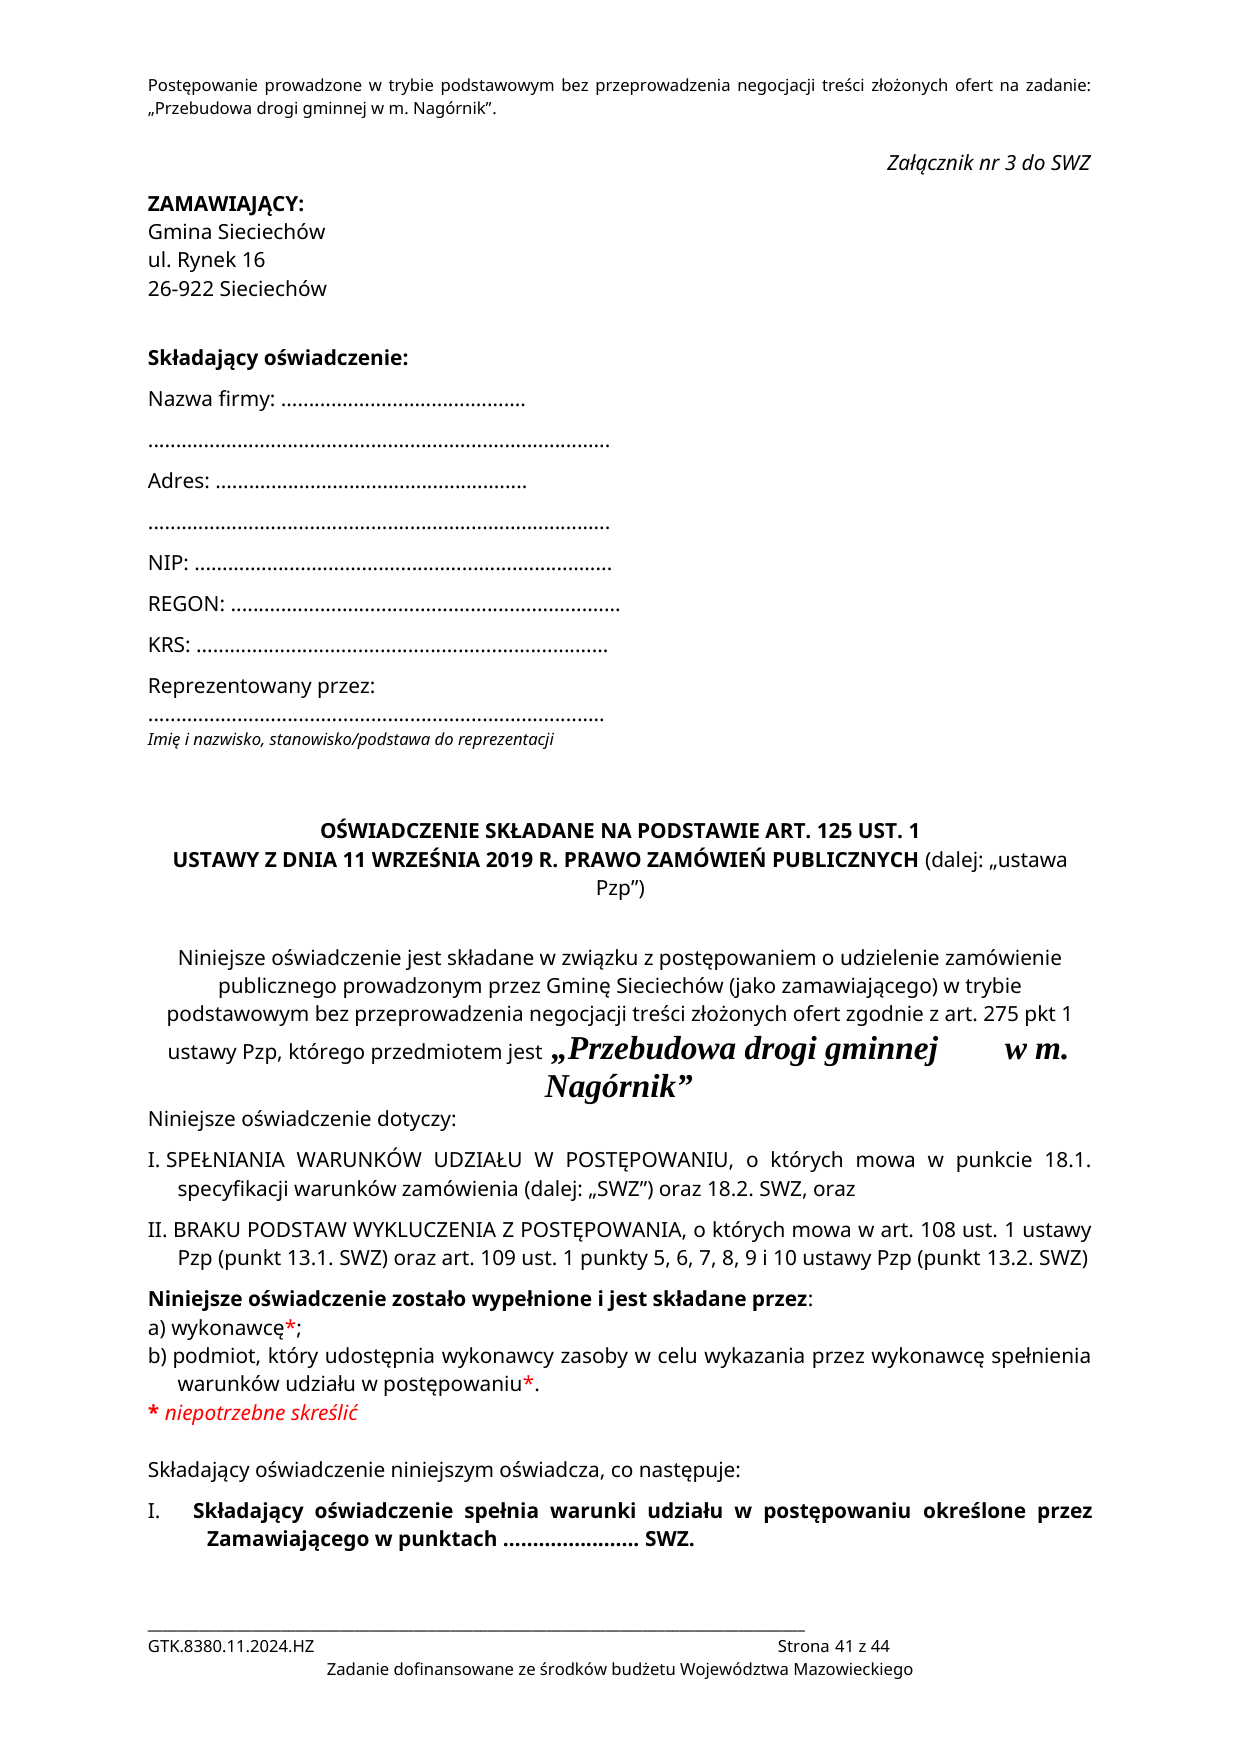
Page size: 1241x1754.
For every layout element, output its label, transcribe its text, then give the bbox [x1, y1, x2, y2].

text I. SPEŁNIANIA WARUNKÓW UDZIAŁU W POSTĘPOWANIU, o których mowa w punkcie 18.1. specyfikacji warunków zamówienia (dalej: „SWZ”) oraz 18.2. SWZ, oraz [148, 1146, 1092, 1202]
text OŚWIADCZENIE SKŁADANE NA PODSTAWIE ART. 125 UST. 1 [148, 816, 1092, 845]
text 26-922 Sieciechów [148, 274, 1092, 302]
text KRS: .......................................................................... [148, 630, 1093, 658]
text Reprezentowany przez: [148, 671, 1092, 699]
text Imię i nazwisko, stanowisko/podstawa do reprezentacji [148, 728, 1033, 750]
text Składający oświadczenie: [148, 343, 1092, 372]
text NIP: ........................................................................... [148, 548, 1093, 576]
text ................................................................................... [148, 507, 1093, 536]
text Załącznik nr 3 do SWZ [148, 148, 1092, 176]
text Gmina Sieciechów [148, 217, 1092, 246]
text * niepotrzebne skreślić [148, 1398, 1092, 1426]
text REGON: ...................................................................... [148, 589, 1093, 617]
text ul. Rynek 16 [148, 246, 1092, 274]
text a) wykonawcę*; [148, 1313, 1092, 1341]
text ................................................................................... [148, 425, 1093, 454]
text .................................................................................. [148, 699, 1092, 728]
text Niniejsze oświadczenie zostało wypełnione i jest składane przez: [148, 1284, 1092, 1313]
text Nazwa firmy: ............................................ [148, 384, 1093, 413]
text Niniejsze oświadczenie dotyczy: [148, 1104, 1092, 1133]
text USTAWY Z DNIA 11 WRZEŚNIA 2019 R. PRAWO ZAMÓWIEŃ PUBLICZNYCH (dalej: „ustawa Pzp”) [148, 845, 1092, 902]
text II. BRAKU PODSTAW WYKLUCZENIA Z POSTĘPOWANIA, o których mowa w art. 108 ust. 1 ustawy Pzp (punkt 13.1. SWZ) oraz art. 109 ust. 1 punkty 5, 6, 7, 8, 9 i 10 ustawy Pzp (punkt 13.2. SWZ) [148, 1215, 1092, 1272]
text ZAMAWIAJĄCY: [148, 189, 1092, 217]
text Składający oświadczenie niniejszym oświadcza, co następuje: [148, 1455, 1092, 1483]
text I. Składający oświadczenie spełnia warunki udziału w postępowaniu określone przez Zamawiającego w punktach ………..…..….... SWZ. [148, 1496, 1092, 1553]
text Adres: ........................................................ [148, 466, 1093, 494]
text Niniejsze oświadczenie jest składane w związku z postępowaniem o udzielenie zamówienie publicznego prowadzonym przez Gminę Sieciechów (jako zamawiającego) w trybie podstawowym bez przeprowadzenia negocjacji treści złożonych ofert zgodnie z art. 275 pkt 1 ustawy Pzp, którego przedmiotem jest „Przebudowa drogi gminnej w m. Nagórnik” [148, 943, 1092, 1104]
text b) podmiot, który udostępnia wykonawcy zasoby w celu wykazania przez wykonawcę spełnienia warunków udziału w postępowaniu*. [148, 1341, 1092, 1398]
